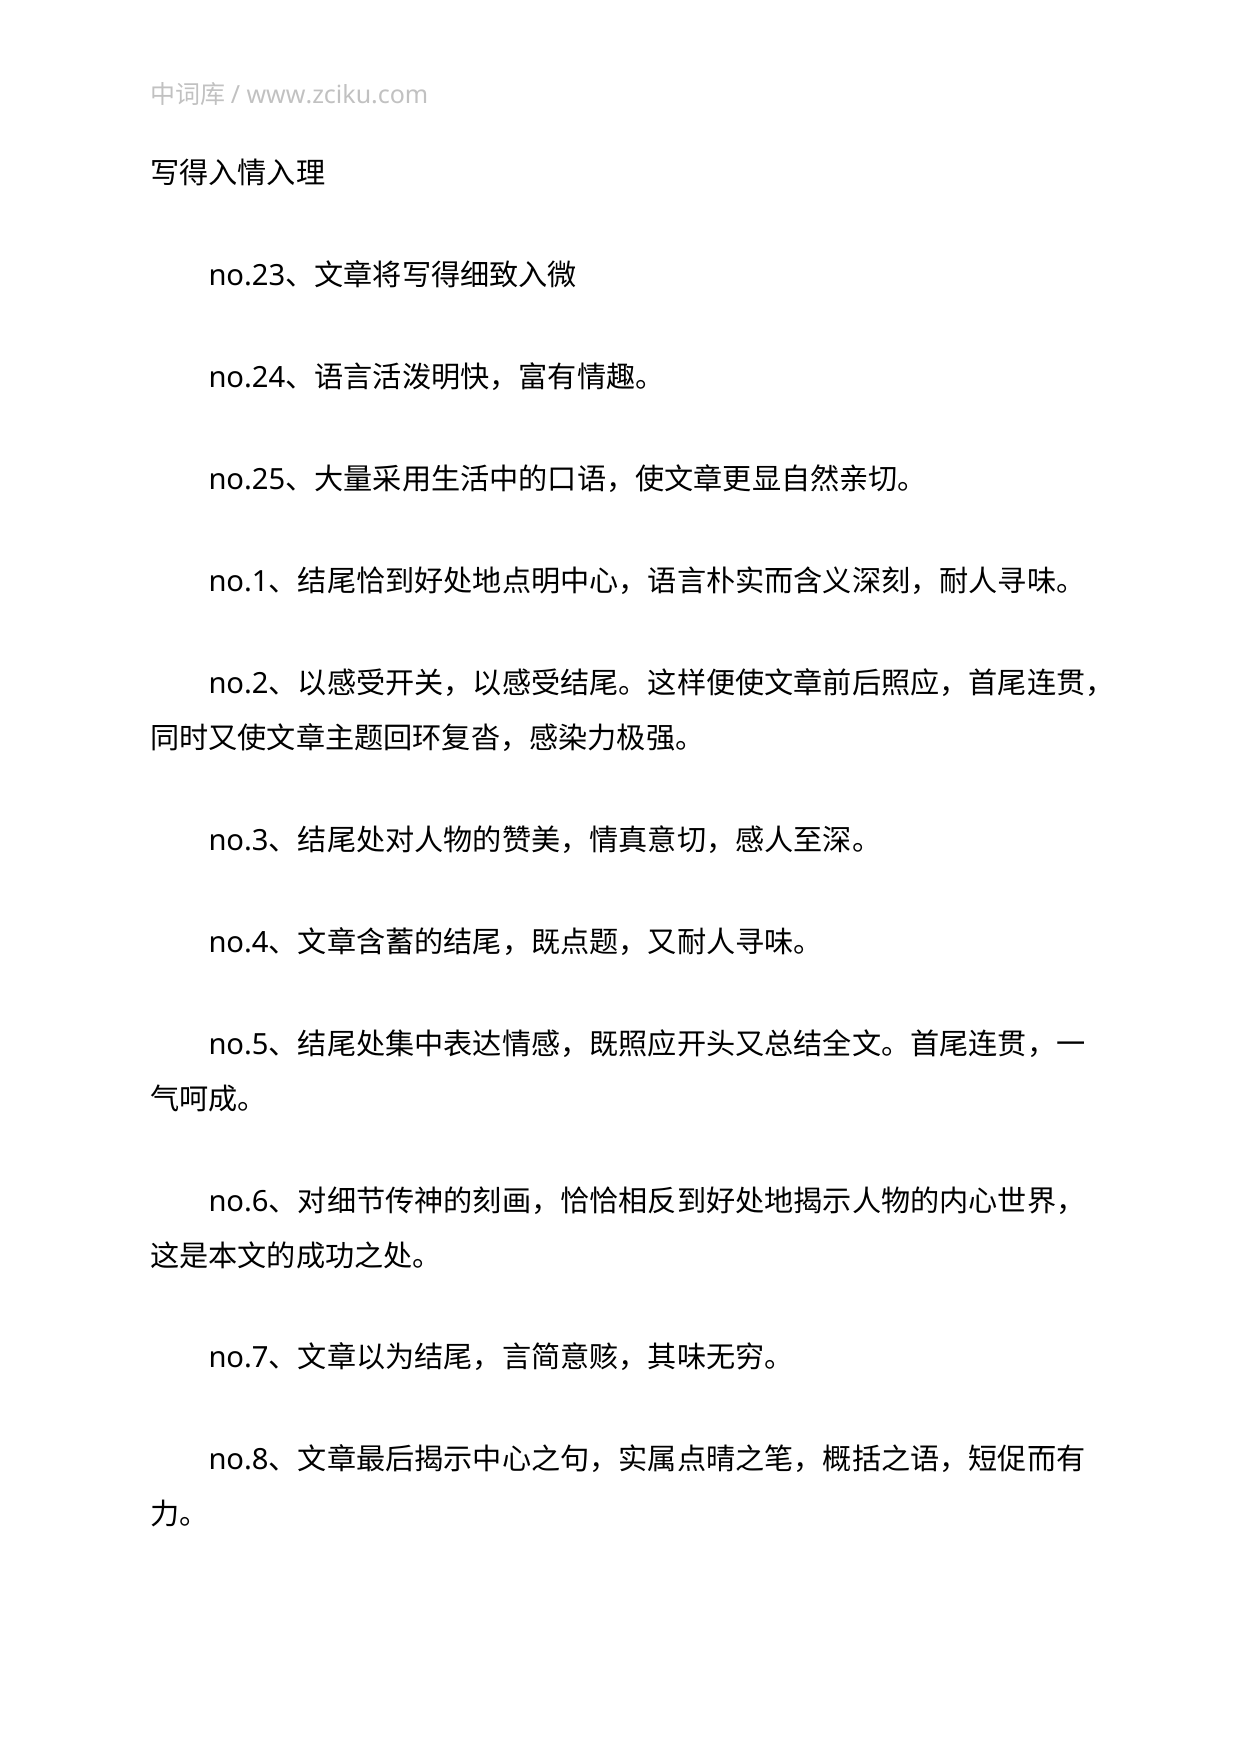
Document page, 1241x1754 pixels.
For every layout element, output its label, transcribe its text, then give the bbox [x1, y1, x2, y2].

text no.25、大量采用生活中的口语，使文章更显自然亲切。 [150, 456, 1090, 498]
text no.1、结尾恰到好处地点明中心，语言朴实而含义深刻，耐人寻味。 [150, 558, 1090, 600]
text no.23、文章将写得细致入微 [150, 252, 1090, 294]
text no.8、文章最后揭示中心之句，实属点晴之笔，概括之语，短促而有力。 [150, 1436, 1090, 1533]
text no.24、语言活泼明快，富有情趣。 [150, 354, 1090, 396]
text no.4、文章含蓄的结尾，既点题，又耐人寻味。 [150, 918, 1090, 961]
text no.6、对细节传神的刻画，恰恰相反到好处地揭示人物的内心世界，这是本文的成功之处。 [150, 1177, 1090, 1274]
text no.3、结尾处对人物的赞美，情真意切，感人至深。 [150, 816, 1090, 859]
text no.5、结尾处集中表达情感，既照应开头又总结全文。首尾连贯，一气呵成。 [150, 1020, 1090, 1118]
text no.2、以感受开关，以感受结尾。这样便使文章前后照应，首尾连贯，同时又使文章主题回环复沓，感染力极强。 [150, 660, 1090, 757]
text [150, 150, 1090, 192]
text no.7、文章以为结尾，言简意赅，其味无穷。 [150, 1334, 1090, 1376]
